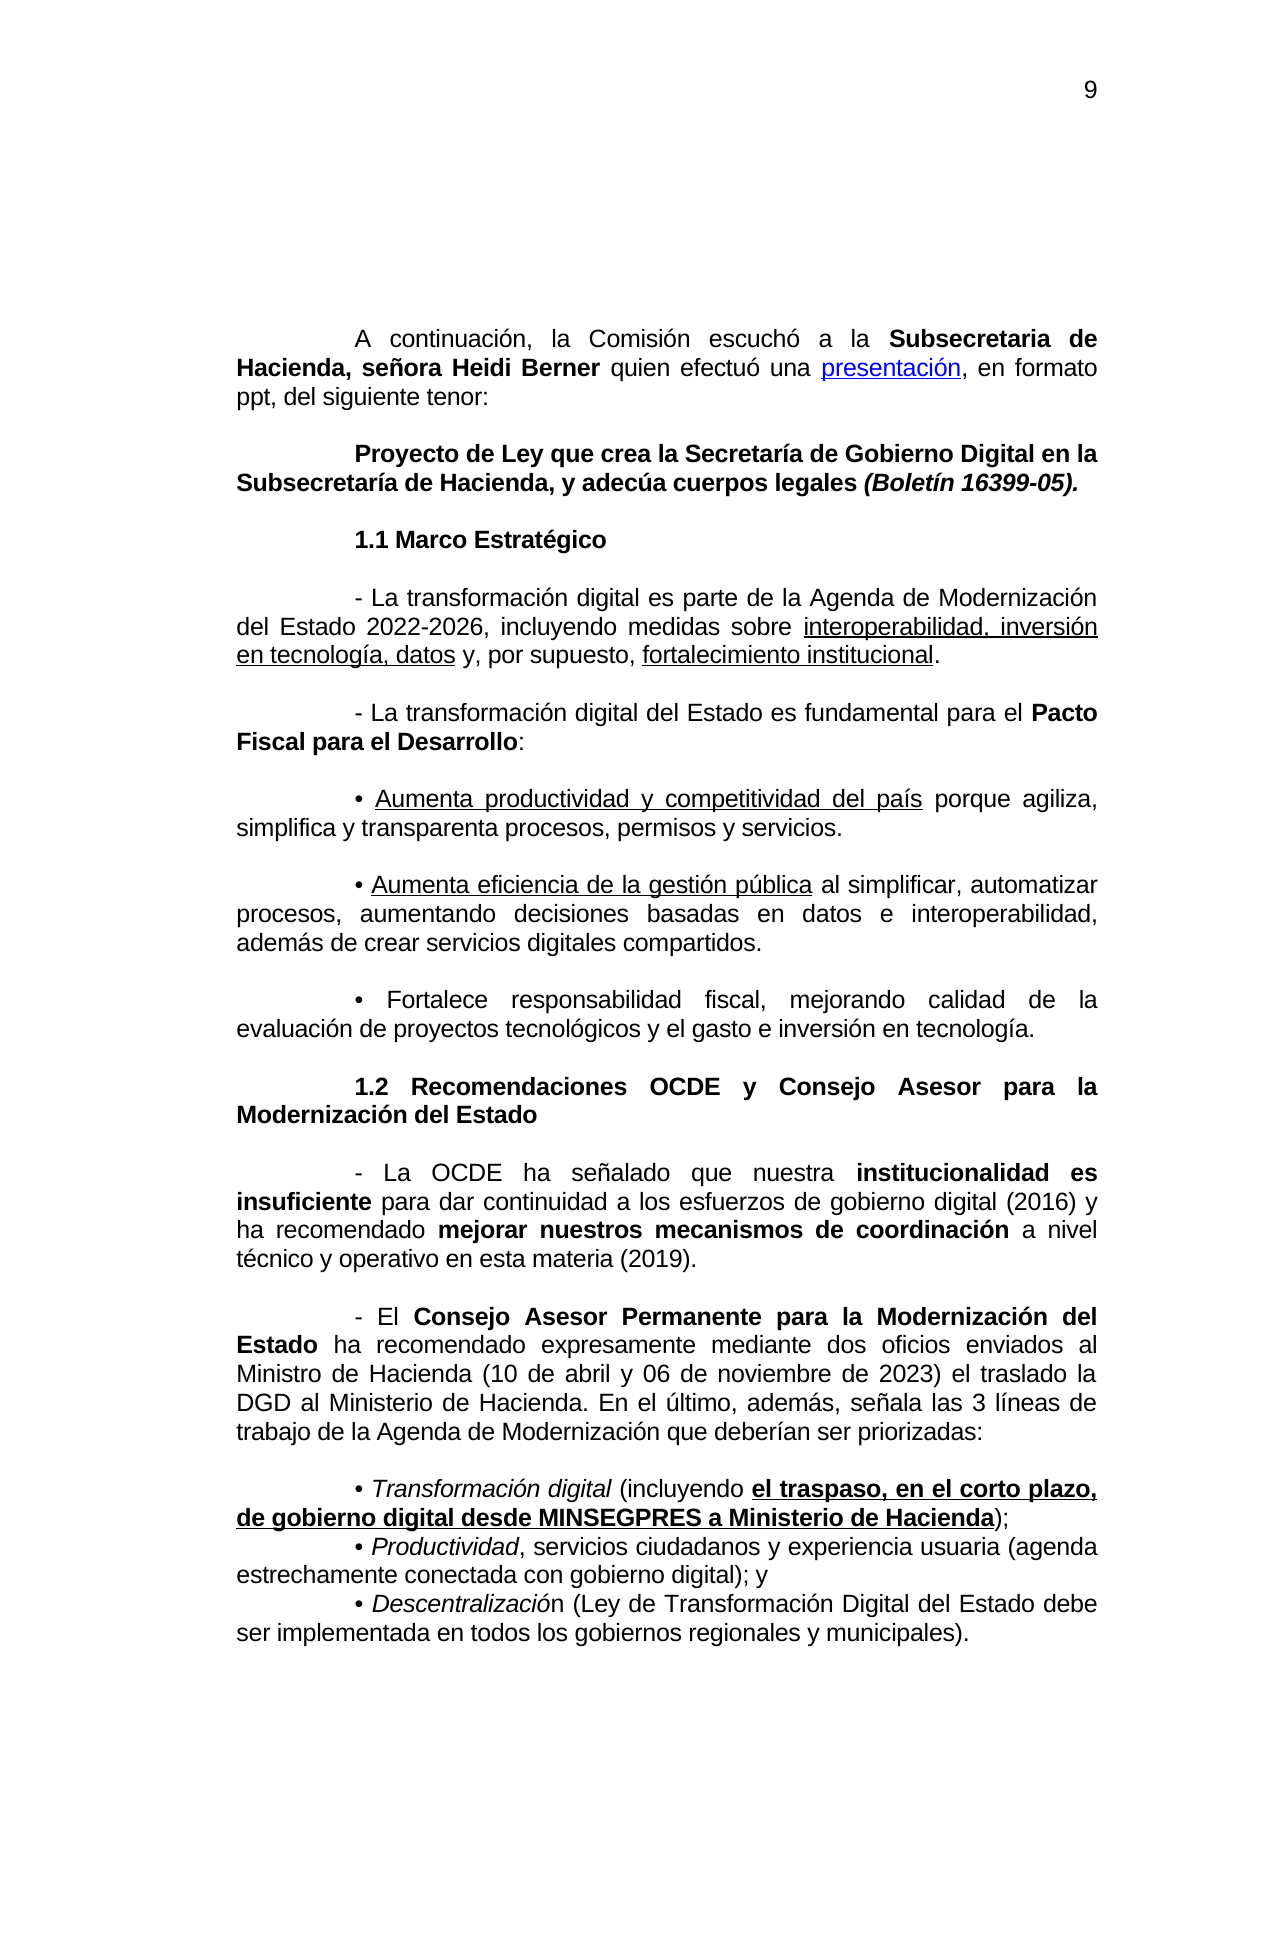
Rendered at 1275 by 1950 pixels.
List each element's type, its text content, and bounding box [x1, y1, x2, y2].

text - La transformación digital del Estado es fundamental para el Pacto Fiscal para el Desarrollo: [236, 698, 1098, 755]
text • Descentralización (Ley de Transformación Digital del Estado debe ser implementada en todos los gobiernos regionales y municipales). [236, 1589, 1098, 1647]
text • Aumenta productividad y competitividad del país porque agiliza, simplifica y transparenta procesos, permisos y servicios. [236, 784, 1098, 842]
text • Fortalece responsabilidad fiscal, mejorando calidad de la evaluación de proyectos tecnológicos y el gasto e inversión en tecnología. [236, 985, 1098, 1043]
text - La OCDE ha señalado que nuestra institucionalidad es insuficiente para dar continuidad a los esfuerzos de gobierno digital (2016) y ha recomendado mejorar nuestros mecanismos de coordinación a nivel técnico y operativo en esta materia (2019). [236, 1158, 1098, 1273]
text A continuación, la Comisión escuchó a la Subsecretaria de Hacienda, señora Heidi Berner quien efectuó una presentación, en formato ppt, del siguiente tenor: [236, 324, 1098, 410]
text - La transformación digital es parte de la Agenda de Modernización del Estado 2022-2026, incluyendo medidas sobre interoperabilidad, inversión en tecnología, datos y, por supuesto, fortalecimiento institucional. [236, 583, 1098, 669]
text • Productividad, servicios ciudadanos y experiencia usuaria (agenda estrechamente conectada con gobierno digital); y [236, 1532, 1098, 1589]
text • Transformación digital (incluyendo el traspaso, en el corto plazo, de gobierno digital desde MINSEGPRES a Ministerio de Hacienda); [236, 1474, 1098, 1532]
text 1.2 Recomendaciones OCDE y Consejo Asesor para la Modernización del Estado [236, 1072, 1098, 1129]
text Proyecto de Ley que crea la Secretaría de Gobierno Digital en la Subsecretaría de Hacienda, y adecúa cuerpos legales (Boletín 16399-05). [236, 439, 1098, 497]
text • Aumenta eficiencia de la gestión pública al simplificar, automatizar procesos, aumentando decisiones basadas en datos e interoperabilidad, además de crear servicios digitales compartidos. [236, 870, 1098, 957]
text 1.1 Marco Estratégico [236, 525, 1098, 554]
text - El Consejo Asesor Permanente para la Modernización del Estado ha recomendado expresamente mediante dos oficios enviados al Ministro de Hacienda (10 de abril y 06 de noviembre de 2023) el traslado la DGD al Ministerio de Hacienda. En el último, además, señala las 3 líneas de trabajo de la Agenda de Modernización que deberían ser priorizadas: [236, 1302, 1098, 1445]
